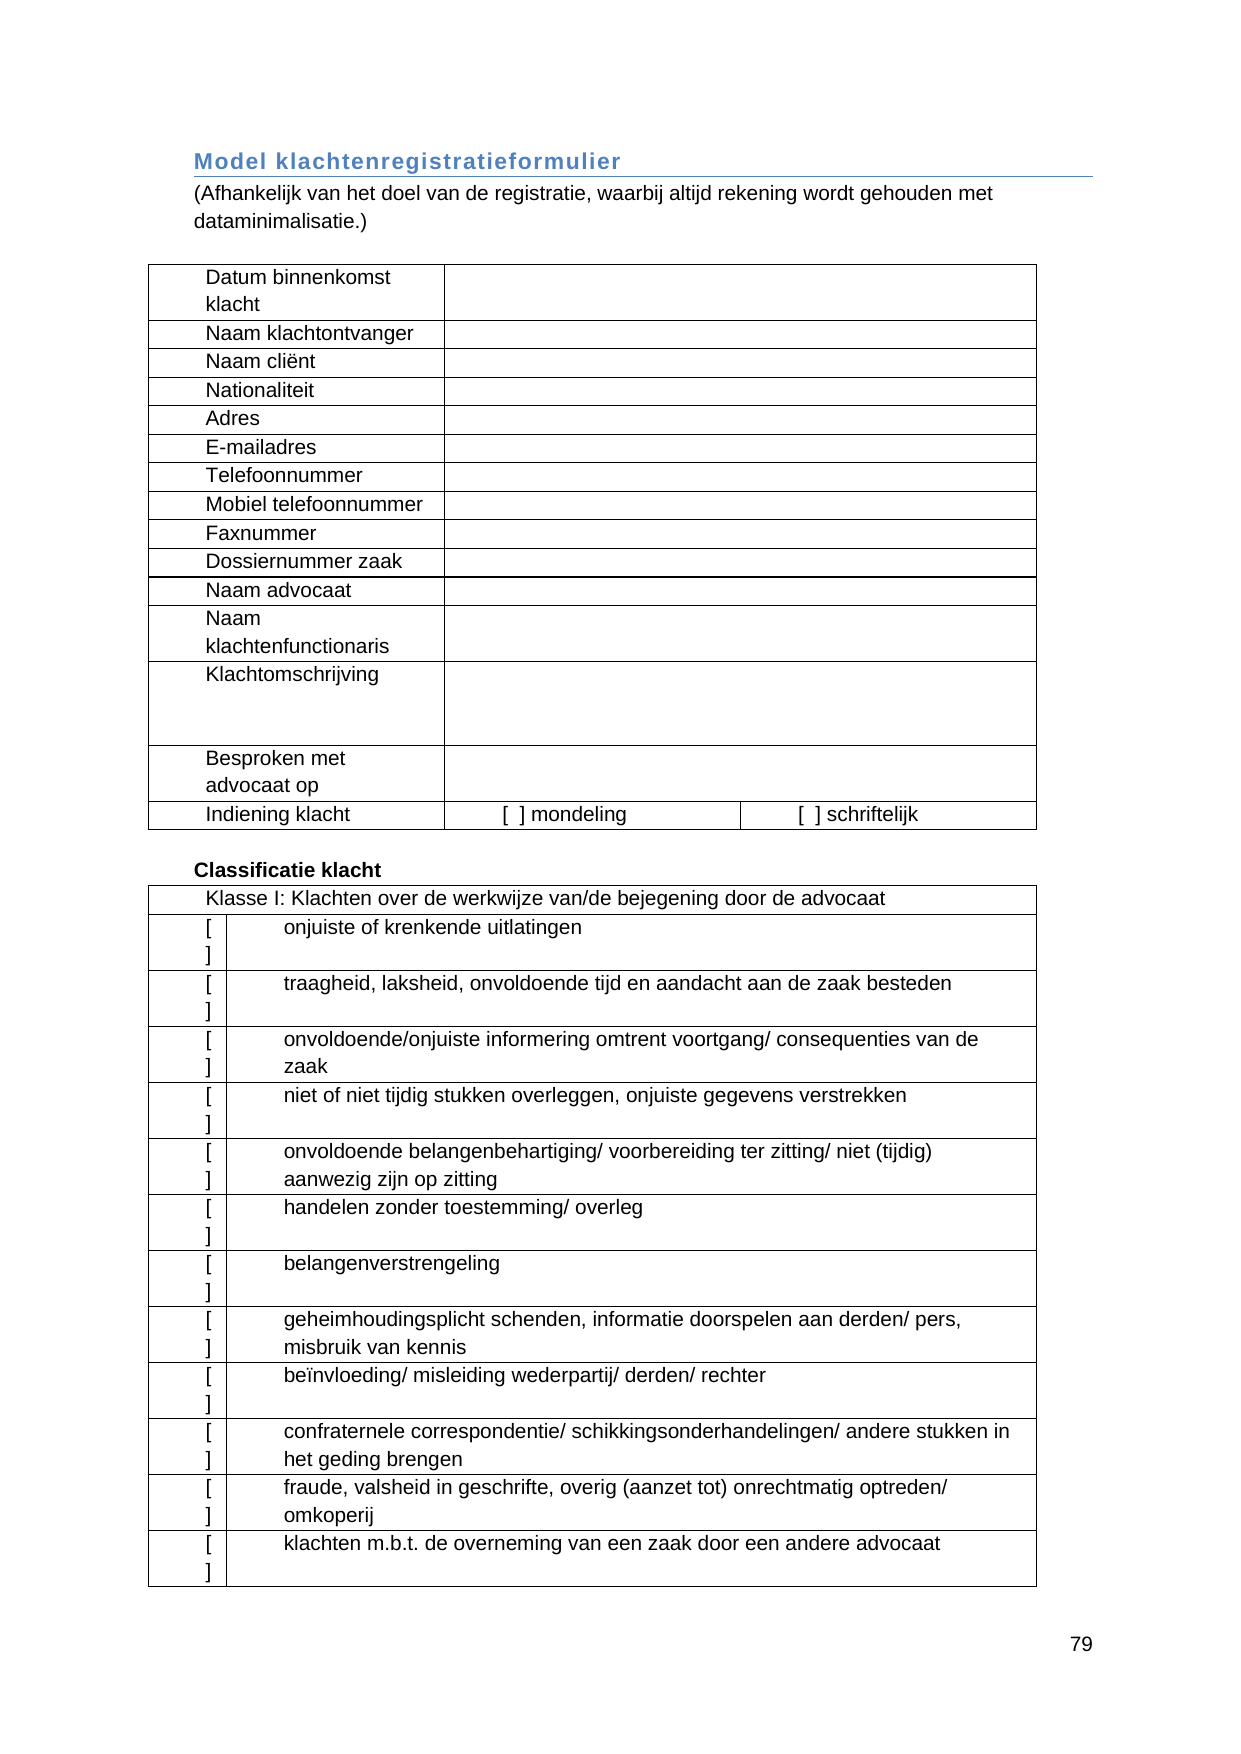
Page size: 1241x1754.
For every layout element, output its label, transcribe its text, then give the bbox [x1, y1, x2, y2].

table_cell [445, 492, 1036, 519]
table_cell onvoldoende/onjuiste informering omtrent voortgang/ consequenties van de zaak [227, 1027, 1036, 1082]
table_cell [ ] [149, 1027, 226, 1082]
table_cell handelen zonder toestemming/ overleg [227, 1195, 1036, 1250]
table_cell [445, 406, 1036, 434]
table_cell [445, 578, 1036, 605]
table_cell niet of niet tijdig stukken overleggen, onjuiste gegevens verstrekken [227, 1083, 1036, 1138]
table_cell [445, 746, 1036, 801]
table_cell [445, 378, 1036, 405]
table_cell E-mailadres [149, 435, 444, 462]
table_cell [ ] [149, 1251, 226, 1306]
table_cell Dossiernummer zaak [149, 549, 444, 576]
table_cell [ ] [149, 1139, 226, 1194]
table_cell [ ] mondeling [445, 802, 740, 829]
table_cell [445, 463, 1036, 491]
table_cell Adres [149, 406, 444, 434]
table_cell Naam klachtenfunctionaris [149, 606, 444, 661]
subtitle Model klachtenregistratieformulier [194, 148, 1093, 176]
table_header Klasse I: Klachten over de werkwijze van/de bejegening door de advocaat [149, 886, 1036, 914]
table_cell [ ] [149, 1363, 226, 1418]
table_cell Naam cliënt [149, 349, 444, 377]
table_cell [ ] [149, 915, 226, 970]
table_cell [ ] [149, 1307, 226, 1362]
table_header [445, 265, 1036, 319]
table_cell [ ] [149, 971, 226, 1026]
table_cell [ ] [149, 1083, 226, 1138]
table_cell Naam advocaat [149, 578, 444, 605]
table_cell Telefoonnummer [149, 463, 444, 491]
table_cell [ ] schriftelijk [741, 802, 1036, 829]
table_cell Faxnummer [149, 520, 444, 548]
table_cell onjuiste of krenkende uitlatingen [227, 915, 1036, 970]
table_cell [ ] [149, 1195, 226, 1250]
text (Afhankelijk van het doel van de registratie, waarbij altijd rekening wordt gehouden met dataminimalisatie.) [194, 181, 1093, 232]
table_cell [445, 435, 1036, 462]
table_cell belangenverstrengeling [227, 1251, 1036, 1306]
table_cell Indiening klacht [149, 802, 444, 829]
table_cell Naam klachtontvanger [149, 321, 444, 348]
table_cell Klachtomschrijving [149, 662, 444, 744]
table_header Datum binnenkomst klacht [149, 265, 444, 319]
table_cell [445, 349, 1036, 377]
table_cell [ ] [149, 1419, 226, 1474]
table_cell Besproken met advocaat op [149, 746, 444, 801]
table_cell [445, 662, 1036, 744]
table_cell [445, 549, 1036, 576]
table_cell [ ] [149, 1475, 226, 1530]
table_cell [445, 606, 1036, 661]
table_cell Mobiel telefoonnummer [149, 492, 444, 519]
table_cell klachten m.b.t. de overneming van een zaak door een andere advocaat [227, 1531, 1036, 1586]
table_cell [ ] [149, 1531, 226, 1586]
table_cell Nationaliteit [149, 378, 444, 405]
table_cell traagheid, laksheid, onvoldoende tijd en aandacht aan de zaak besteden [227, 971, 1036, 1026]
table_cell fraude, valsheid in geschrifte, overig (aanzet tot) onrechtmatig optreden/ omkoperij [227, 1475, 1036, 1530]
table_cell confraternele correspondentie/ schikkingsonderhandelingen/ andere stukken in het geding brengen [227, 1419, 1036, 1474]
table_cell onvoldoende belangenbehartiging/ voorbereiding ter zitting/ niet (tijdig) aanwezig zijn op zitting [227, 1139, 1036, 1194]
text Classificatie klacht [194, 858, 1093, 882]
table_cell beïnvloeding/ misleiding wederpartij/ derden/ rechter [227, 1363, 1036, 1418]
table_cell geheimhoudingsplicht schenden, informatie doorspelen aan derden/ pers, misbruik van kennis [227, 1307, 1036, 1362]
table_cell [445, 520, 1036, 548]
table_cell [445, 321, 1036, 348]
